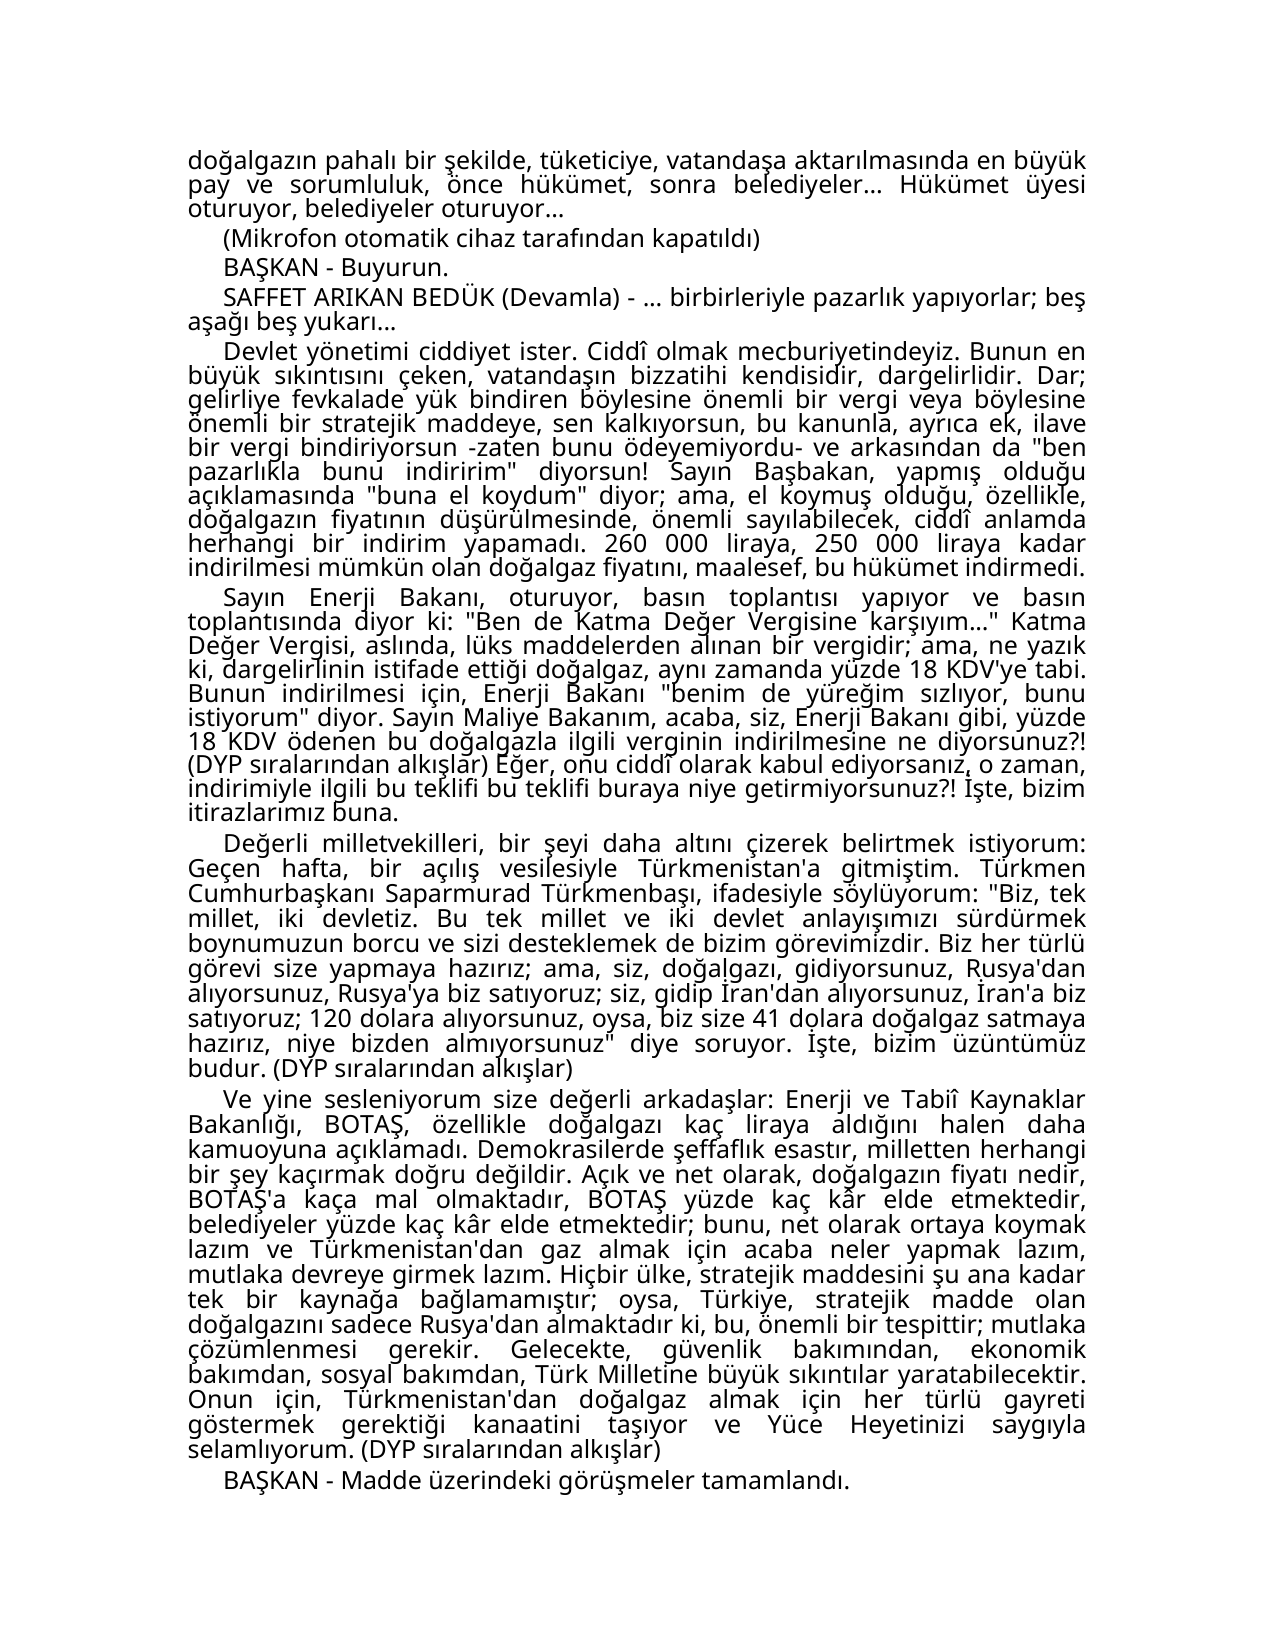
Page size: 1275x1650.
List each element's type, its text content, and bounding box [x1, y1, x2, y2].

text Devlet yönetimi ciddiyet ister. Ciddî olmak mecburiyetindeyiz. Bunun en büyük sıkıntısını çeken, vatandaşın bizzatihi kendisidir, dargelirlidir. Dar; gelirliye fevkalade yük bindiren böylesine önemli bir vergi veya böylesine önemli bir stratejik maddeye, sen kalkıyorsun, bu kanunla, ayrıca ek, ilave bir vergi bindiriyorsun -zaten bunu ödeyemiyordu- ve arkasından da "ben pazarlıkla bunu indiririm" diyorsun! Sayın Başbakan, yapmış olduğu açıklamasında "buna el koydum" diyor; ama, el koymuş olduğu, özellikle, doğalgazın fiyatının düşürülmesinde, önemli sayılabilecek, ciddî anlamda herhangi bir indirim yapamadı. 260 000 liraya, 250 000 liraya kadar indirilmesi mümkün olan doğalgaz fiyatını, maalesef, bu hükümet indirmedi. [187, 341, 1087, 581]
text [187, 150, 1087, 222]
text Ve yine sesleniyorum size değerli arkadaşlar: Enerji ve Tabiî Kaynaklar Bakanlığı, BOTAŞ, özellikle doğalgazı kaç liraya aldığını halen daha kamuoyuna açıklamadı. Demokrasilerde şeffaflık esastır, milletten herhangi bir şey kaçırmak doğru değildir. Açık ve net olarak, doğalgazın fiyatı nedir, BOTAŞ'a kaça mal olmaktadır, BOTAŞ yüzde kaç kâr elde etmektedir, belediyeler yüzde kaç kâr elde etmektedir; bunu, net olarak ortaya koymak lazım ve Türkmenistan'dan gaz almak için acaba neler yapmak lazım, mutlaka devreye girmek lazım. Hiçbir ülke, stratejik maddesini şu ana kadar tek bir kaynağa bağlamamıştır; oysa, Türkiye, stratejik madde olan doğalgazını sadece Rusya'dan almaktadır ki, bu, önemli bir tespittir; mutlaka çözümlenmesi gerekir. Gelecekte, güvenlik bakımından, ekonomik bakımdan, sosyal bakımdan, Türk Milletine büyük sıkıntılar yaratabilecektir. Onun için, Türkmenistan'dan doğalgaz almak için her türlü gayreti göstermek gerektiği kanaatini taşıyor ve Yüce Heyetinizi saygıyla selamlıyorum. (DYP sıralarından alkışlar) [187, 1088, 1087, 1463]
text SAFFET ARIKAN BEDÜK (Devamla) - ... birbirleriyle pazarlık yapıyorlar; beş aşağı beş yukarı... [187, 288, 1087, 336]
text (Mikrofon otomatik cihaz tarafından kapatıldı) [187, 228, 1087, 252]
text BAŞKAN - Buyurun. [187, 258, 265, 282]
text Değerli milletvekilleri, bir şeyi daha altını çizerek belirtmek istiyorum: Geçen hafta, bir açılış vesilesiyle Türkmenistan'a gitmiştim. Türkmen Cumhurbaşkanı Saparmurad Türkmenbaşı, ifadesiyle söylüyorum: "Biz, tek millet, iki devletiz. Bu tek millet ve iki devlet anlayışımızı sürdürmek boynumuzun borcu ve sizi desteklemek de bizim görevimizdir. Biz her türlü görevi size yapmaya hazırız; ama, siz, doğalgazı, gidiyorsunuz, Rusya'dan alıyorsunuz, Rusya'ya biz satıyoruz; siz, gidip İran'dan alıyorsunuz, İran'a biz satıyoruz; 120 dolara alıyorsunuz, oysa, biz size 41 dolara doğalgaz satmaya hazırız, niye bizden almıyorsunuz" diye soruyor. İşte, bizim üzüntümüz budur. (DYP sıralarından alkışlar) [187, 832, 1087, 1082]
text BAŞKAN - Buyurun. [259, 258, 1087, 282]
text BAŞKAN - Madde üzerindeki görüşmeler tamamlandı. [187, 1469, 1087, 1494]
text Sayın Enerji Bakanı, oturuyor, basın toplantısı yapıyor ve basın toplantısında diyor ki: "Ben de Katma Değer Vergisine karşıyım..." Katma Değer Vergisi, aslında, lüks maddelerden alınan bir vergidir; ama, ne yazık ki, dargelirlinin istifade ettiği doğalgaz, aynı zamanda yüzde 18 KDV'ye tabi. Bunun indirilmesi için, Enerji Bakanı "benim de yüreğim sızlıyor, bunu istiyorum" diyor. Sayın Maliye Bakanım, acaba, siz, Enerji Bakanı gibi, yüzde 18 KDV ödenen bu doğalgazla ilgili verginin indirilmesine ne diyorsunuz?! (DYP sıralarından alkışlar) Eğer, onu ciddî olarak kabul ediyorsanız, o zaman, indirimiyle ilgili bu teklifi bu teklifi buraya niye getirmiyorsunuz?! İşte, bizim itirazlarımız buna. [187, 587, 1087, 827]
